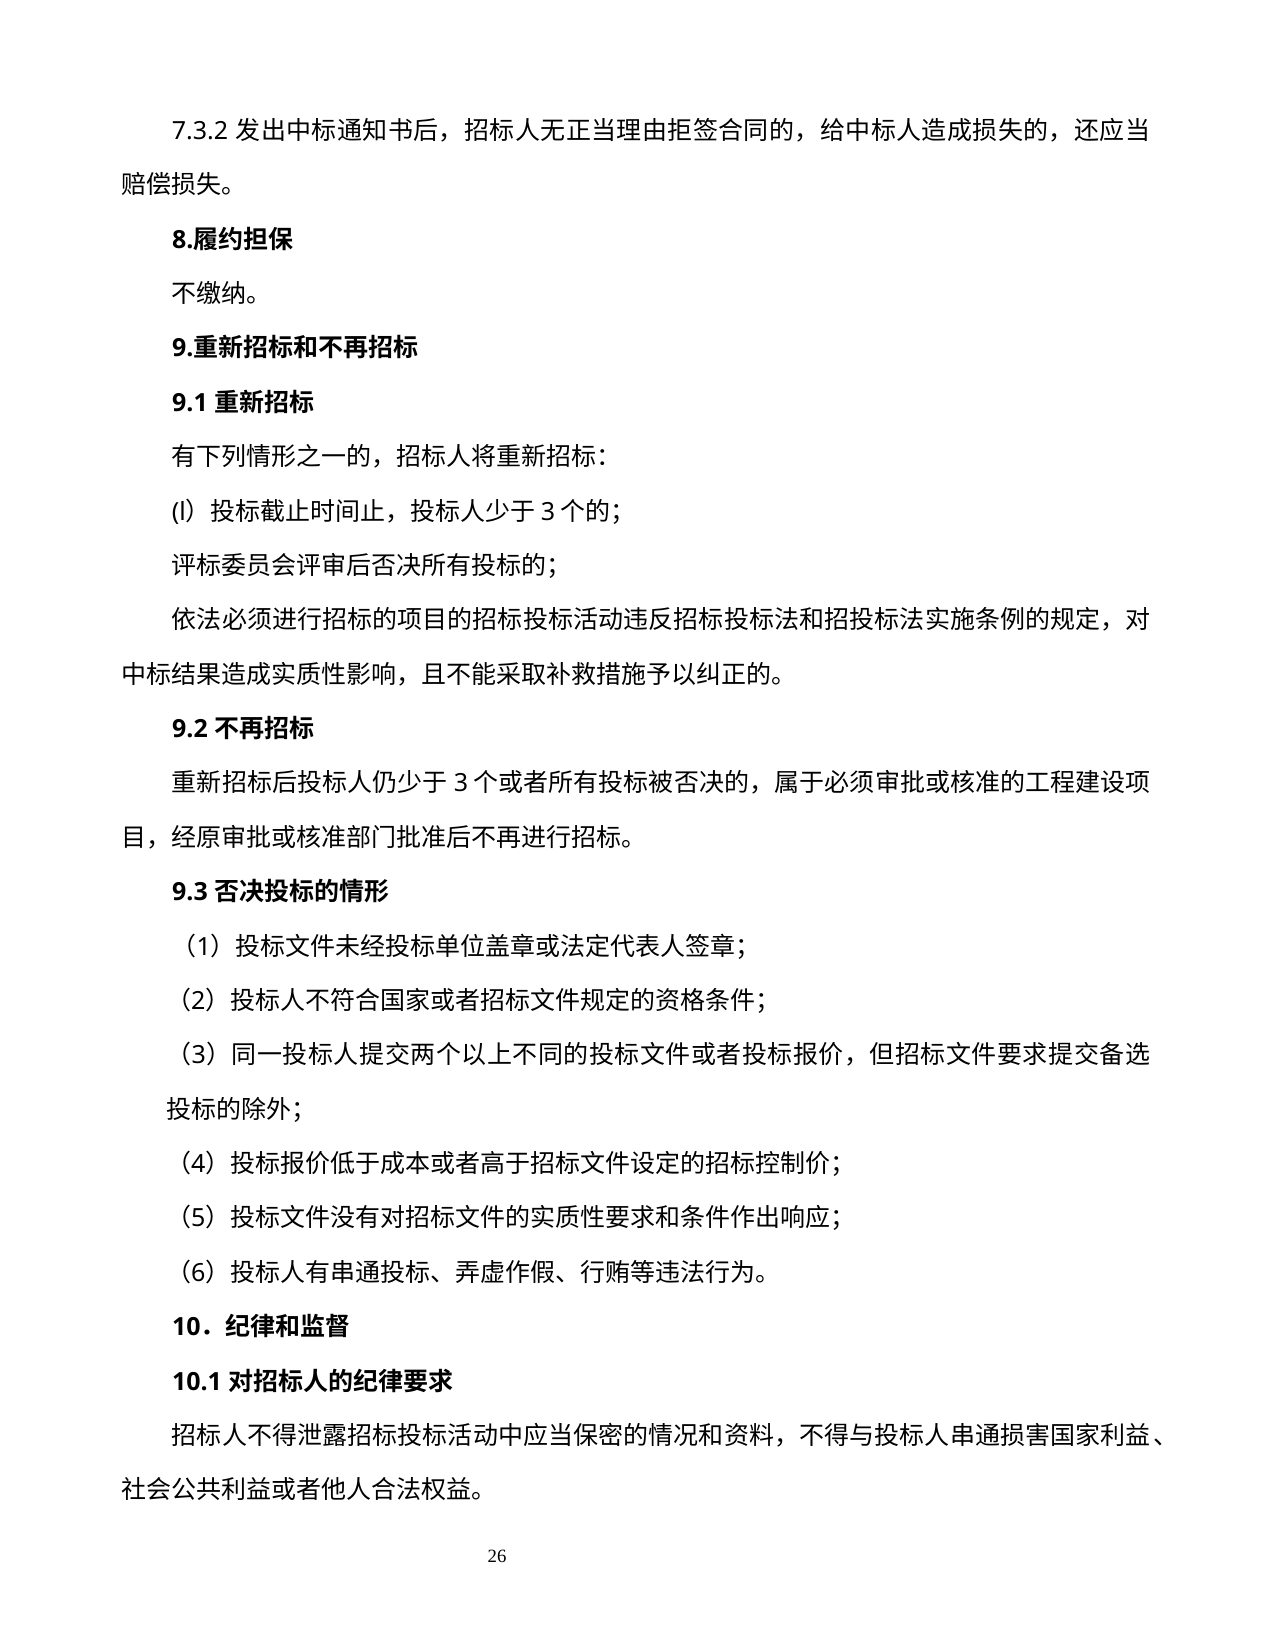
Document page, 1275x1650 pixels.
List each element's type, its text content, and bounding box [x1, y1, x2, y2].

text 评标委员会评审后否决所有投标的； [122, 545, 1153, 582]
text 不缴纳。 [122, 273, 1153, 310]
text 9.1 重新招标 [122, 382, 1153, 418]
text 8.履约担保 [122, 219, 1153, 255]
text 招标人不得泄露招标投标活动中应当保密的情况和资料，不得与投标人串通损害国家利益、社会公共利益或者他人合法权益。 [122, 1415, 1153, 1506]
text 9.重新招标和不再招标 [122, 328, 1153, 364]
text 重新招标后投标人仍少于3个或者所有投标被否决的，属于必须审批或核准的工程建设项目，经原审批或核准部门批准后不再进行招标。 [122, 763, 1153, 853]
text 有下列情形之一的，招标人将重新招标： [122, 437, 1153, 473]
text （3）同一投标人提交两个以上不同的投标文件或者投标报价，但招标文件要求提交备选投标的除外； [166, 1035, 1153, 1125]
text （1）投标文件未经投标单位盖章或法定代表人签章； [171, 926, 1153, 962]
text （5）投标文件没有对招标文件的实质性要求和条件作出响应； [166, 1198, 1153, 1234]
text 9.2 不再招标 [122, 708, 1153, 745]
text （6）投标人有串通投标、弄虚作假、行贿等违法行为。 [166, 1252, 1153, 1288]
text (l）投标截止时间止，投标人少于3个的； [122, 491, 1153, 527]
text 7.3.2 发出中标通知书后，招标人无正当理由拒签合同的，给中标人造成损失的，还应当赔偿损失。 [122, 110, 1153, 201]
text 9.3 否决投标的情形 [122, 872, 1153, 908]
text （2）投标人不符合国家或者招标文件规定的资格条件； [166, 980, 1153, 1017]
text 10．纪律和监督 [122, 1307, 1153, 1343]
text （4）投标报价低于成本或者高于招标文件设定的招标控制价； [166, 1143, 1153, 1180]
text 10.1 对招标人的纪律要求 [122, 1361, 1153, 1397]
text 依法必须进行招标的项目的招标投标活动违反招标投标法和招投标法实施条例的规定，对中标结果造成实质性影响，且不能采取补救措施予以纠正的。 [122, 600, 1153, 690]
